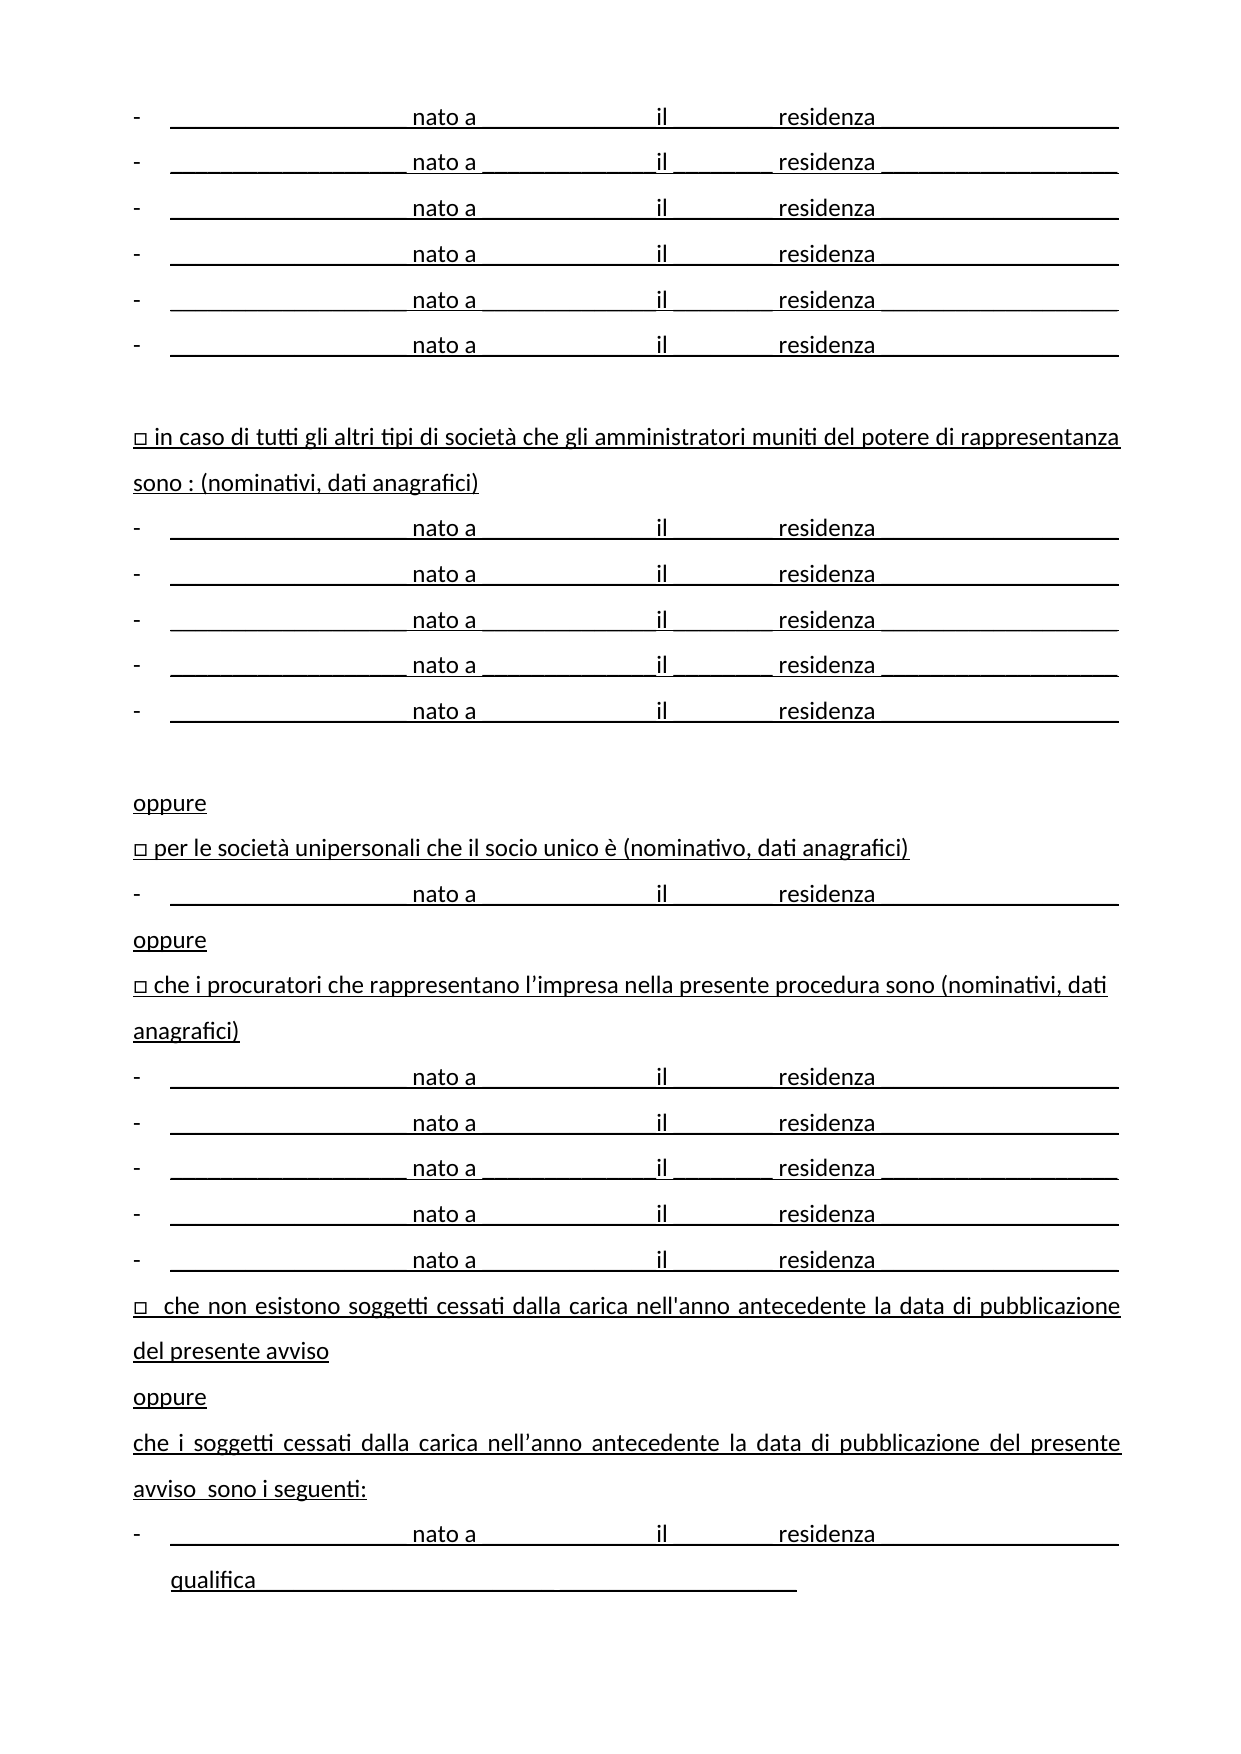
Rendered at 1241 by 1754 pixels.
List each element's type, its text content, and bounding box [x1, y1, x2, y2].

list ___________________ nato a ______________il ________ residenza ___________________ [133, 329, 1122, 360]
list ___________________ nato a ______________il ________ residenza ___________________ [133, 1198, 1122, 1229]
list ___________________ nato a ______________il ________ residenza ___________________ [133, 558, 1122, 589]
list ___________________ nato a ______________il ________ residenza ___________________ [133, 1244, 1122, 1274]
list ___________________ nato a ______________il ________ residenza ___________________ [133, 1061, 1122, 1092]
text che i soggetti cessati dalla carica nell’anno antecedente la data di pubblicazione del presente avviso sono i seguenti: [133, 1427, 1122, 1453]
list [133, 1518, 1122, 1549]
list ___________________ nato a ______________il ________ residenza ___________________ [133, 1153, 1122, 1183]
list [170, 1564, 1122, 1595]
list ___________________ nato a ______________il ________ residenza ___________________ [133, 512, 1122, 543]
text oppure [133, 924, 1122, 954]
list ___________________ nato a ______________il ________ residenza ___________________ [133, 604, 1122, 634]
list ___________________ nato a ______________il ________ residenza ___________________ [133, 284, 1122, 314]
text □ che non esistono soggetti cessati dalla carica nell'anno antecedente la data di pubblicazione del presente avviso [133, 1290, 1122, 1366]
text oppure [133, 1381, 1122, 1412]
list ___________________ nato a ______________il ________ residenza ___________________ [133, 238, 1122, 268]
text □ in caso di tutti gli altri tipi di società che gli amministratori muniti del potere di rappresentanza sono : (nominativi, dati anagrafici) [133, 421, 1122, 497]
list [133, 101, 1122, 131]
list ___________________ nato a ______________il ________ residenza ___________________ [133, 695, 1122, 726]
list ___________________ nato a ______________il ________ residenza ___________________ [133, 649, 1122, 680]
text □ per le società unipersonali che il socio unico è (nominativo, dati anagrafici) [133, 832, 1122, 863]
list ___________________ nato a ______________il ________ residenza ___________________ [133, 1107, 1122, 1137]
text oppure [133, 787, 1122, 817]
text anagrafici) [133, 1015, 1122, 1046]
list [133, 192, 1122, 223]
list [133, 147, 1122, 177]
text □ che i procuratori che rappresentano l’impresa nella presente procedura sono (nominativi, dati [133, 970, 1122, 1000]
text che i soggetti cessati dalla carica nell’anno antecedente la data di pubblicazione del presente avviso sono i seguenti: [133, 1455, 1122, 1503]
list ___________________ nato a ______________il ________ residenza ___________________ [133, 878, 1122, 909]
